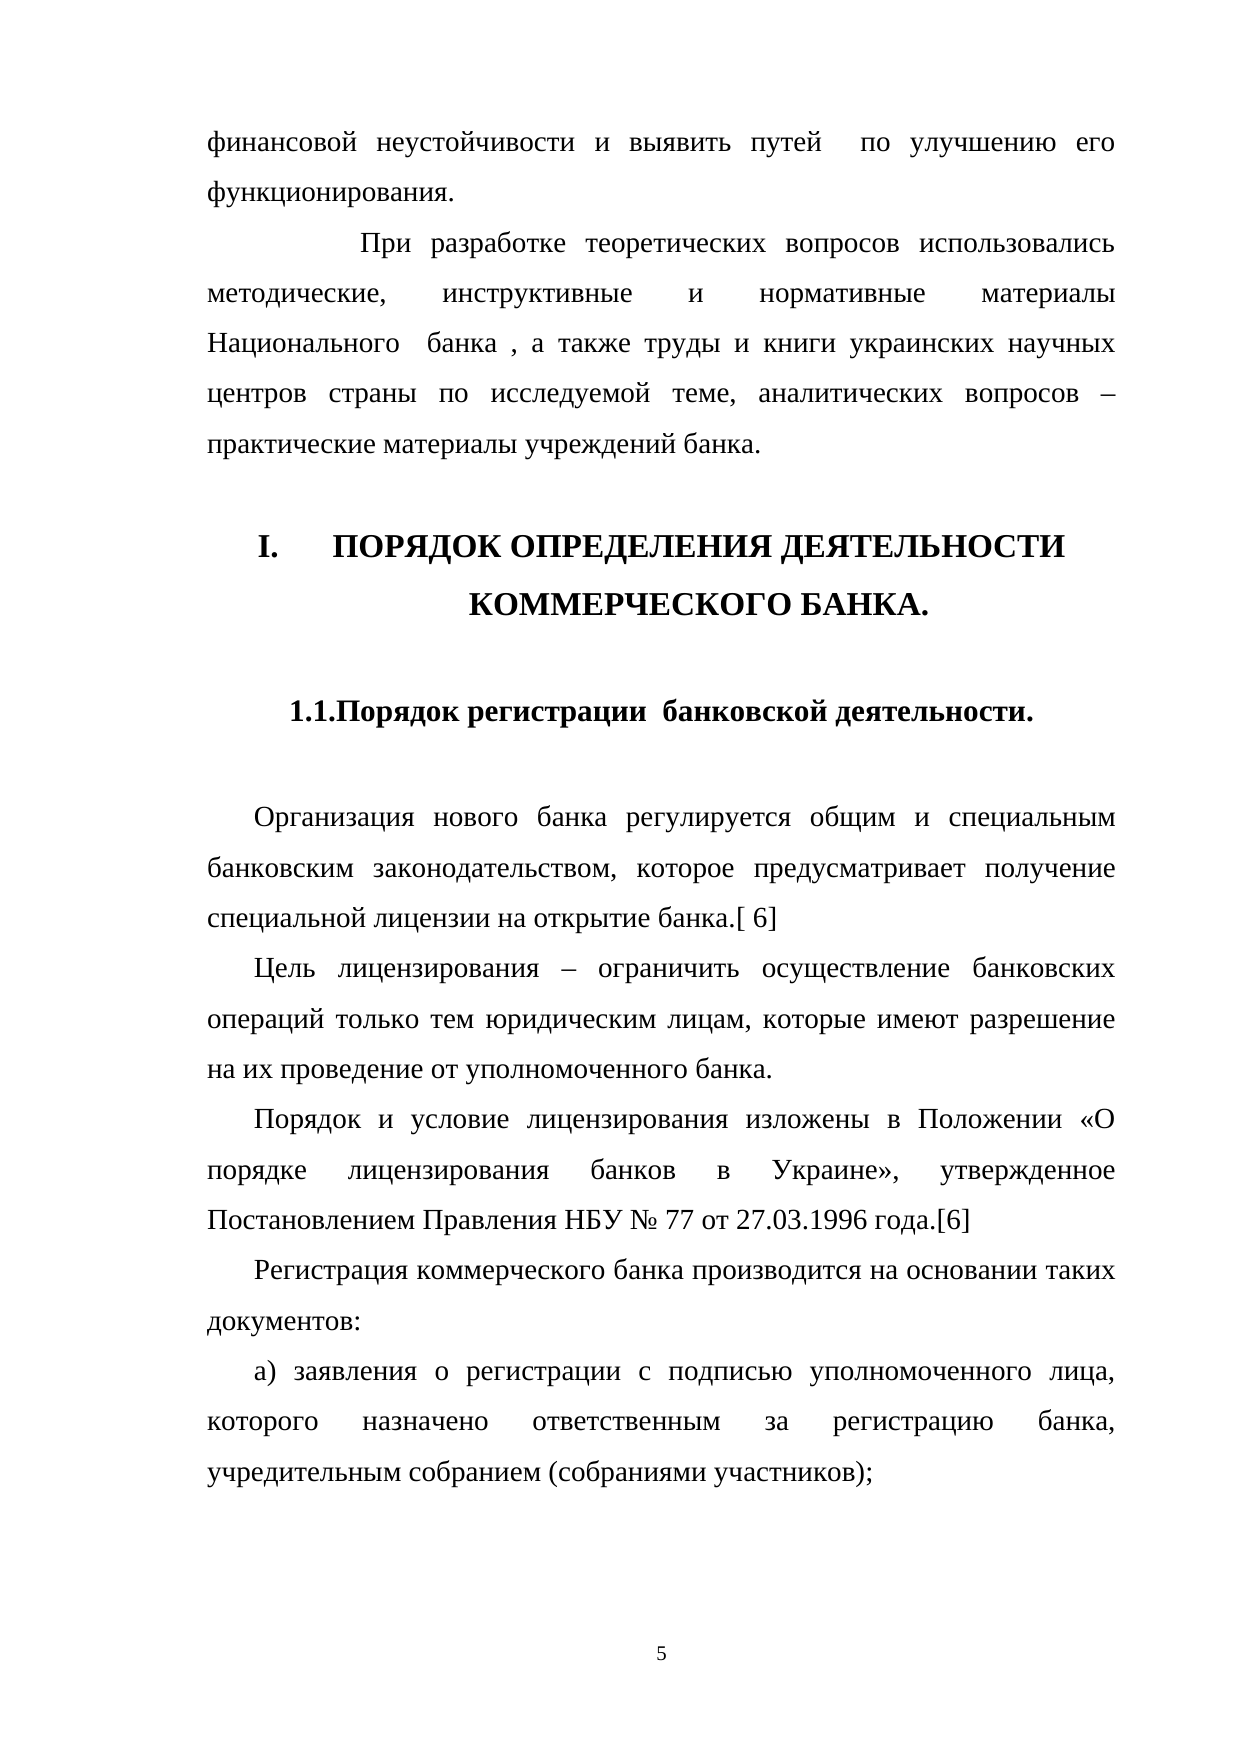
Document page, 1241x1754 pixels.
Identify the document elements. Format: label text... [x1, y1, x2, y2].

text Регистрация коммерческого банка производится на основании таких документов: [207, 1252, 1116, 1336]
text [207, 124, 1116, 208]
text Порядок и условие лицензирования изложены в Положении «О порядке лицензирования банков в Украине», утвержденное Постановлением Правления НБУ № 77 от 27.03.1996 года.[6] [207, 1101, 1116, 1236]
text Цель лицензирования – ограничить осуществление банковских операций только тем юридическим лицам, которые имеют разрешение на их проведение от уполномоченного банка. [207, 951, 1116, 1085]
text При разработке теоретических вопросов использовались методические, инструктивные и нормативные материалы Национального банка , а также труды и книги украинских научных центров страны по исследуемой теме, аналитических вопросов – практические материалы учреждений банка. [207, 225, 1116, 459]
text Организация нового банка регулируется общим и специальным банковским законодательством, которое предусматривает получение специальной лицензии на открытие банка.[ 6] [207, 799, 1116, 934]
text 1.1.Порядок регистрации банковской деятельности. [207, 692, 1116, 728]
text а) заявления о регистрации с подписью уполномоченного лица, которого назначено ответственным за регистрацию банка, учредительным собранием (собраниями участников); [207, 1353, 1116, 1487]
list ПОРЯДОК ОПРЕДЕЛЕНИЯ ДЕЯТЕЛЬНОСТИ КОММЕРЧЕСКОГО БАНКА. [207, 527, 1116, 622]
